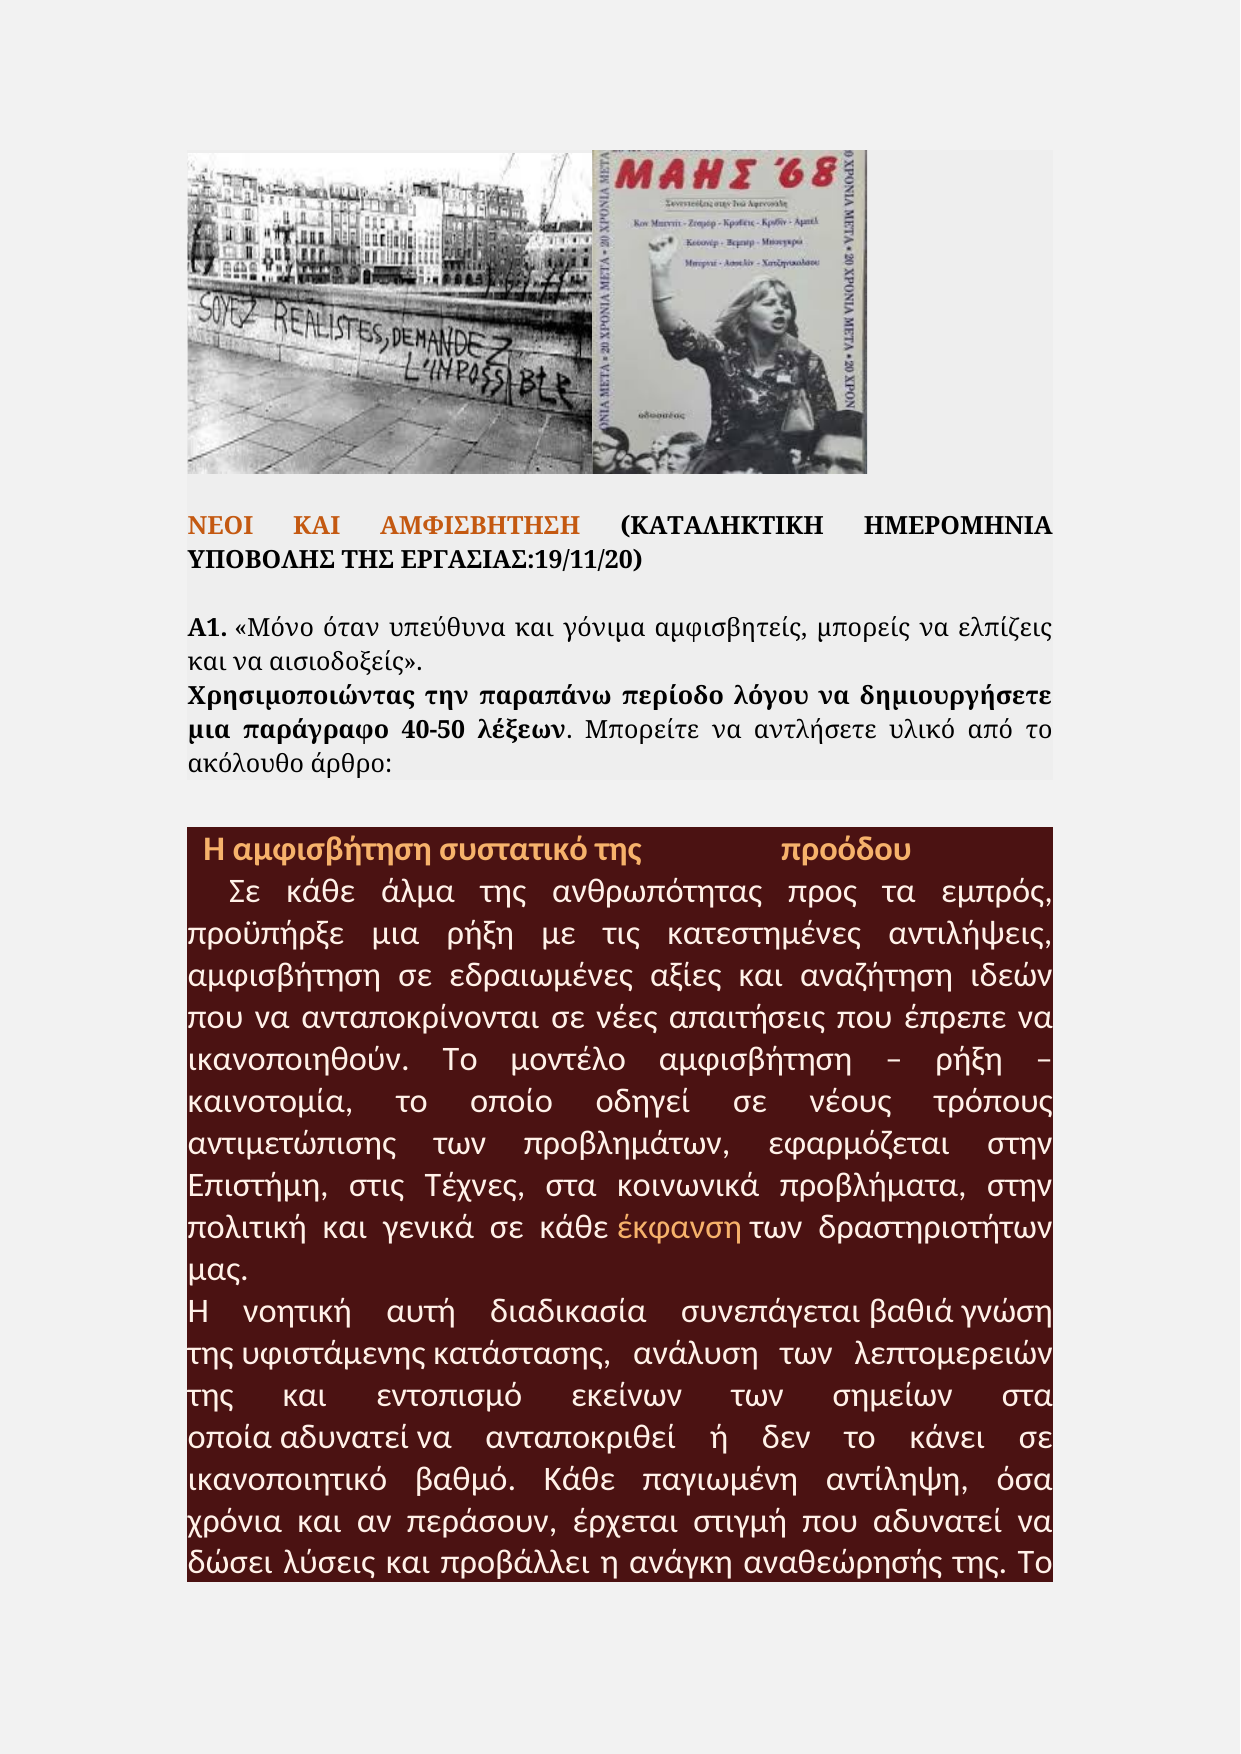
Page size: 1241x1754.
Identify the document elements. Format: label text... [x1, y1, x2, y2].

text Η αμφισβήτηση συστατικό της προόδου [187, 827, 1053, 869]
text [187, 1289, 1053, 1582]
text Α1. «Μόνο όταν υπεύθυνα και γόνιμα αμφισβητείς, μπορείς να ελπίζεις και να αισιοδοξείς». [187, 610, 1053, 678]
text Σε κάθε άλμα της ανθρωπότητας προς τα εμπρός, προϋπήρξε μια ρήξη με τις κατεστημένες αντιλήψεις, αμφισβήτηση σε εδραιωμένες αξίες και αναζήτηση ιδεών που να ανταποκρίνονται σε νέες απαιτήσεις που έπρεπε να ικανοποιηθούν. Το μοντέλο αμφισβήτηση – ρήξη – καινοτομία, το οποίο οδηγεί σε νέους τρόπους αντιμετώπισης των προβλημάτων, εφαρμόζεται στην Επιστήμη, στις Τέχνες, στα κοινωνικά προβλήματα, στην πολιτική και γενικά σε κάθε έκφανση των δραστηριοτήτων μας. [187, 869, 1053, 1289]
text Χρησιμοποιώντας την παραπάνω περίοδο λόγου να δημιουργήσετε μια παράγραφο 40-50 λέξεων. Μπορείτε να αντλήσετε υλικό από το ακόλουθο άρθρο: [187, 678, 1053, 780]
text ΝΕΟΙ ΚΑΙ ΑΜΦΙΣΒΗΤΗΣΗ (ΚΑΤΑΛΗΚΤΙΚΗ ΗΜΕΡΟΜΗΝΙΑ ΥΠΟΒΟΛΗΣ ΤΗΣ ΕΡΓΑΣΙΑΣ:19/11/20) [187, 507, 1053, 576]
picture [187, 150, 868, 474]
